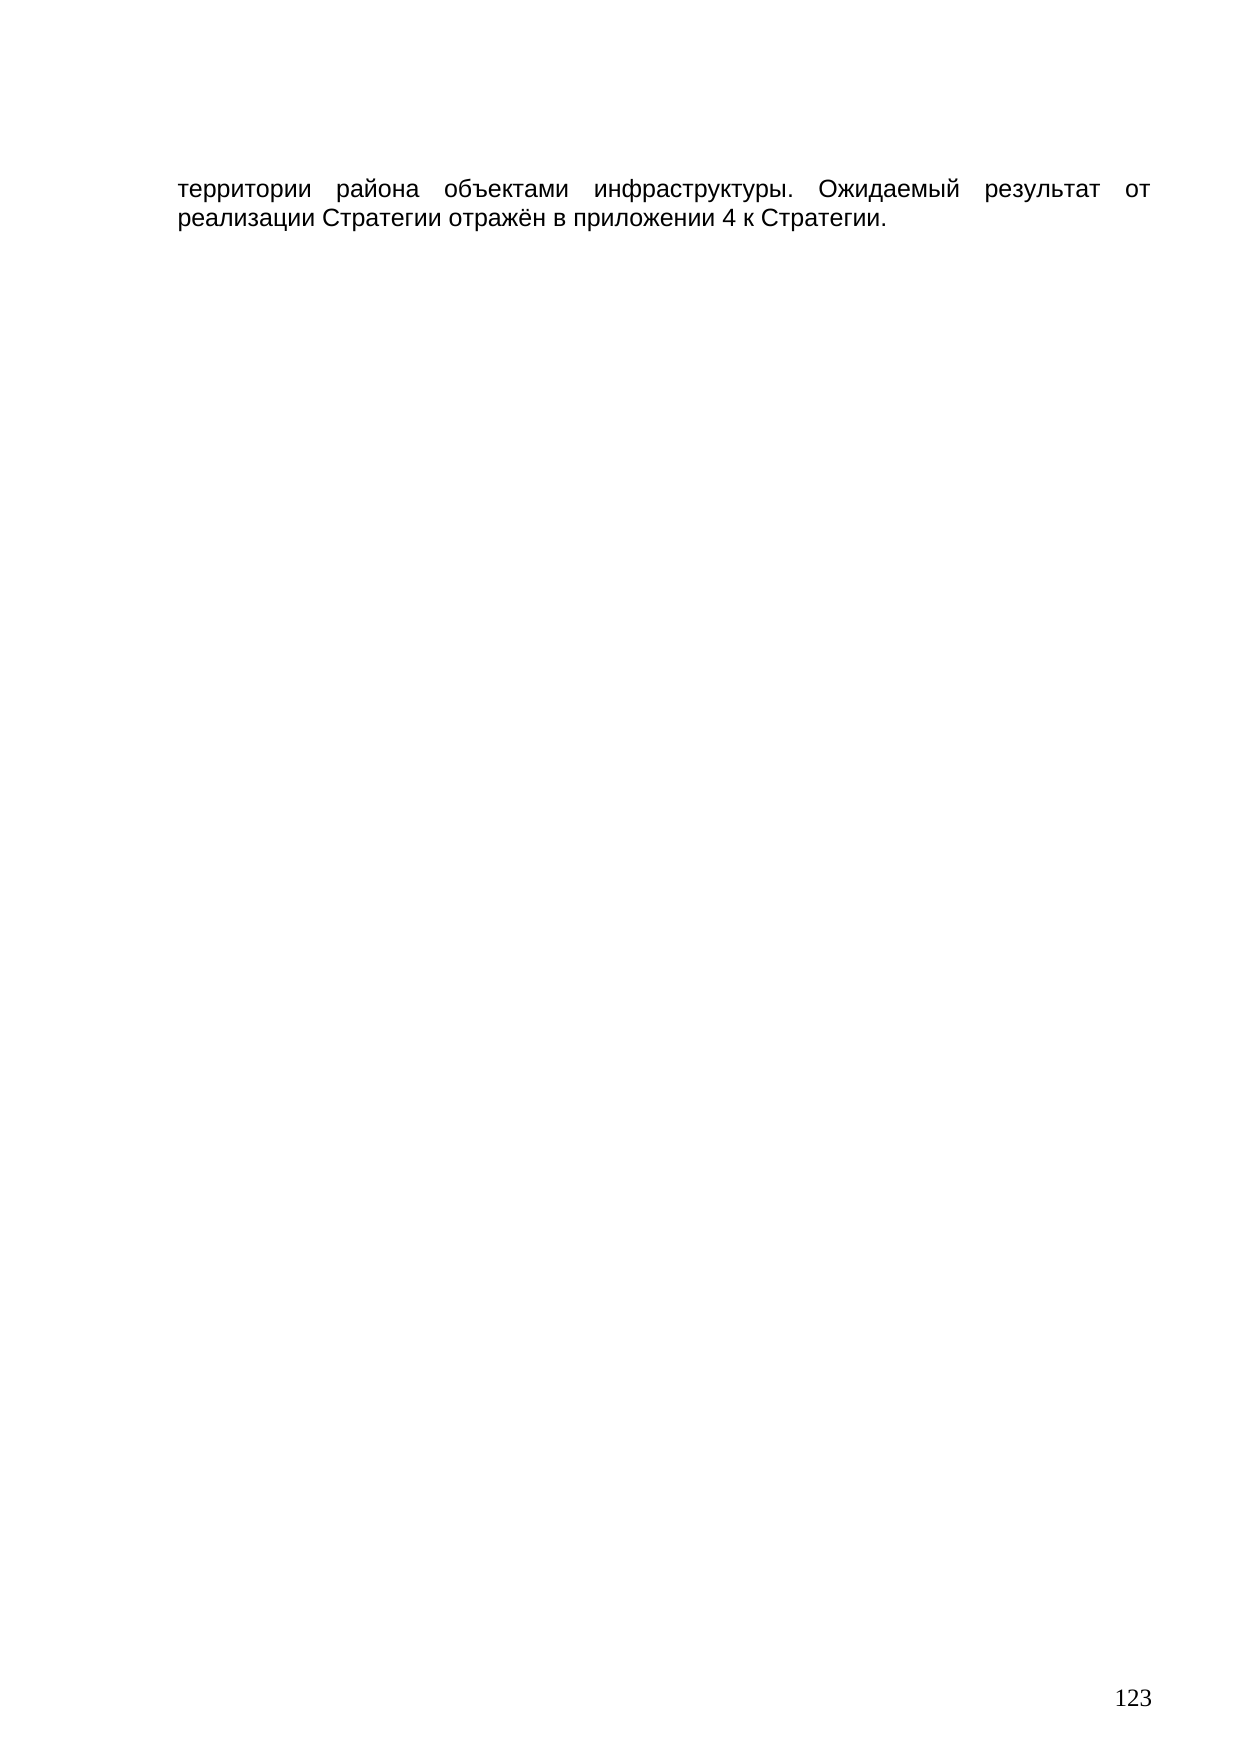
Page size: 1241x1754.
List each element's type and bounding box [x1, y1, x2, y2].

text [177, 174, 1152, 232]
